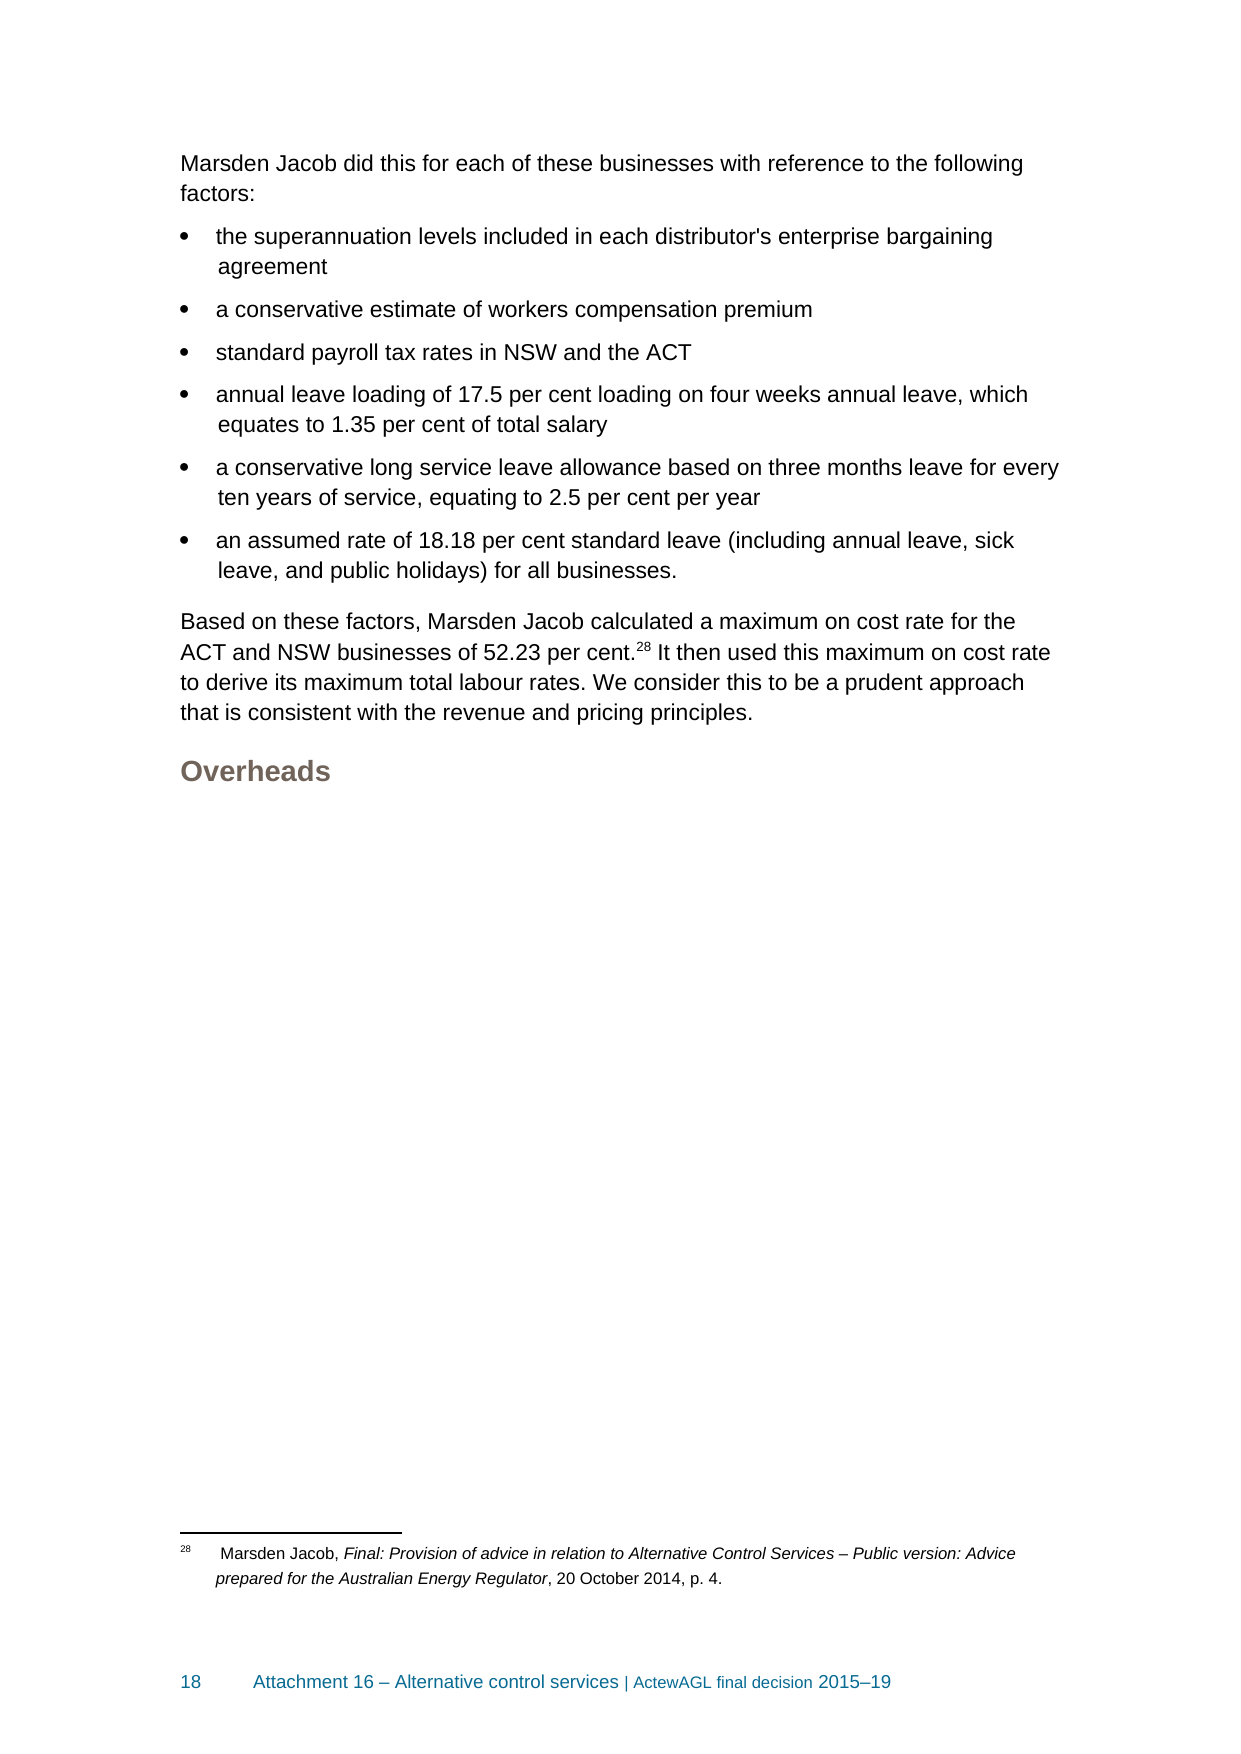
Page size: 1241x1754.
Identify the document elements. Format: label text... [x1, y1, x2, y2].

list a conservative estimate of workers compensation premium [180, 296, 1063, 322]
list annual leave loading of 17.5 per cent loading on four weeks annual leave, which equates to 1.35 per cent of total salary [180, 381, 1063, 438]
text Based on these factors, Marsden Jacob calculated a maximum on cost rate for the ACT and NSW businesses of 52.23 per cent. It then used this maximum on cost rate to derive its maximum total labour rates. We consider this to be a prudent approach that is consistent with the revenue and pricing principles. [180, 608, 1063, 725]
list the superannuation levels included in each distributor's enterprise bargaining agreement [180, 223, 1063, 279]
list a conservative long service leave allowance based on three months leave for every ten years of service, equating to 2.5 per cent per year [180, 454, 1063, 511]
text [180, 150, 1063, 207]
picture [753, 1676, 759, 1688]
picture [269, 1678, 273, 1688]
picture [296, 1674, 300, 1688]
subtitle Overheads [180, 754, 1063, 788]
list standard payroll tax rates in NSW and the ACT [180, 338, 1063, 365]
list an assumed rate of 18.18 per cent standard leave (including annual leave, sick leave, and public holidays) for all businesses. [180, 527, 1063, 584]
picture [798, 1679, 803, 1687]
picture [735, 1679, 742, 1685]
